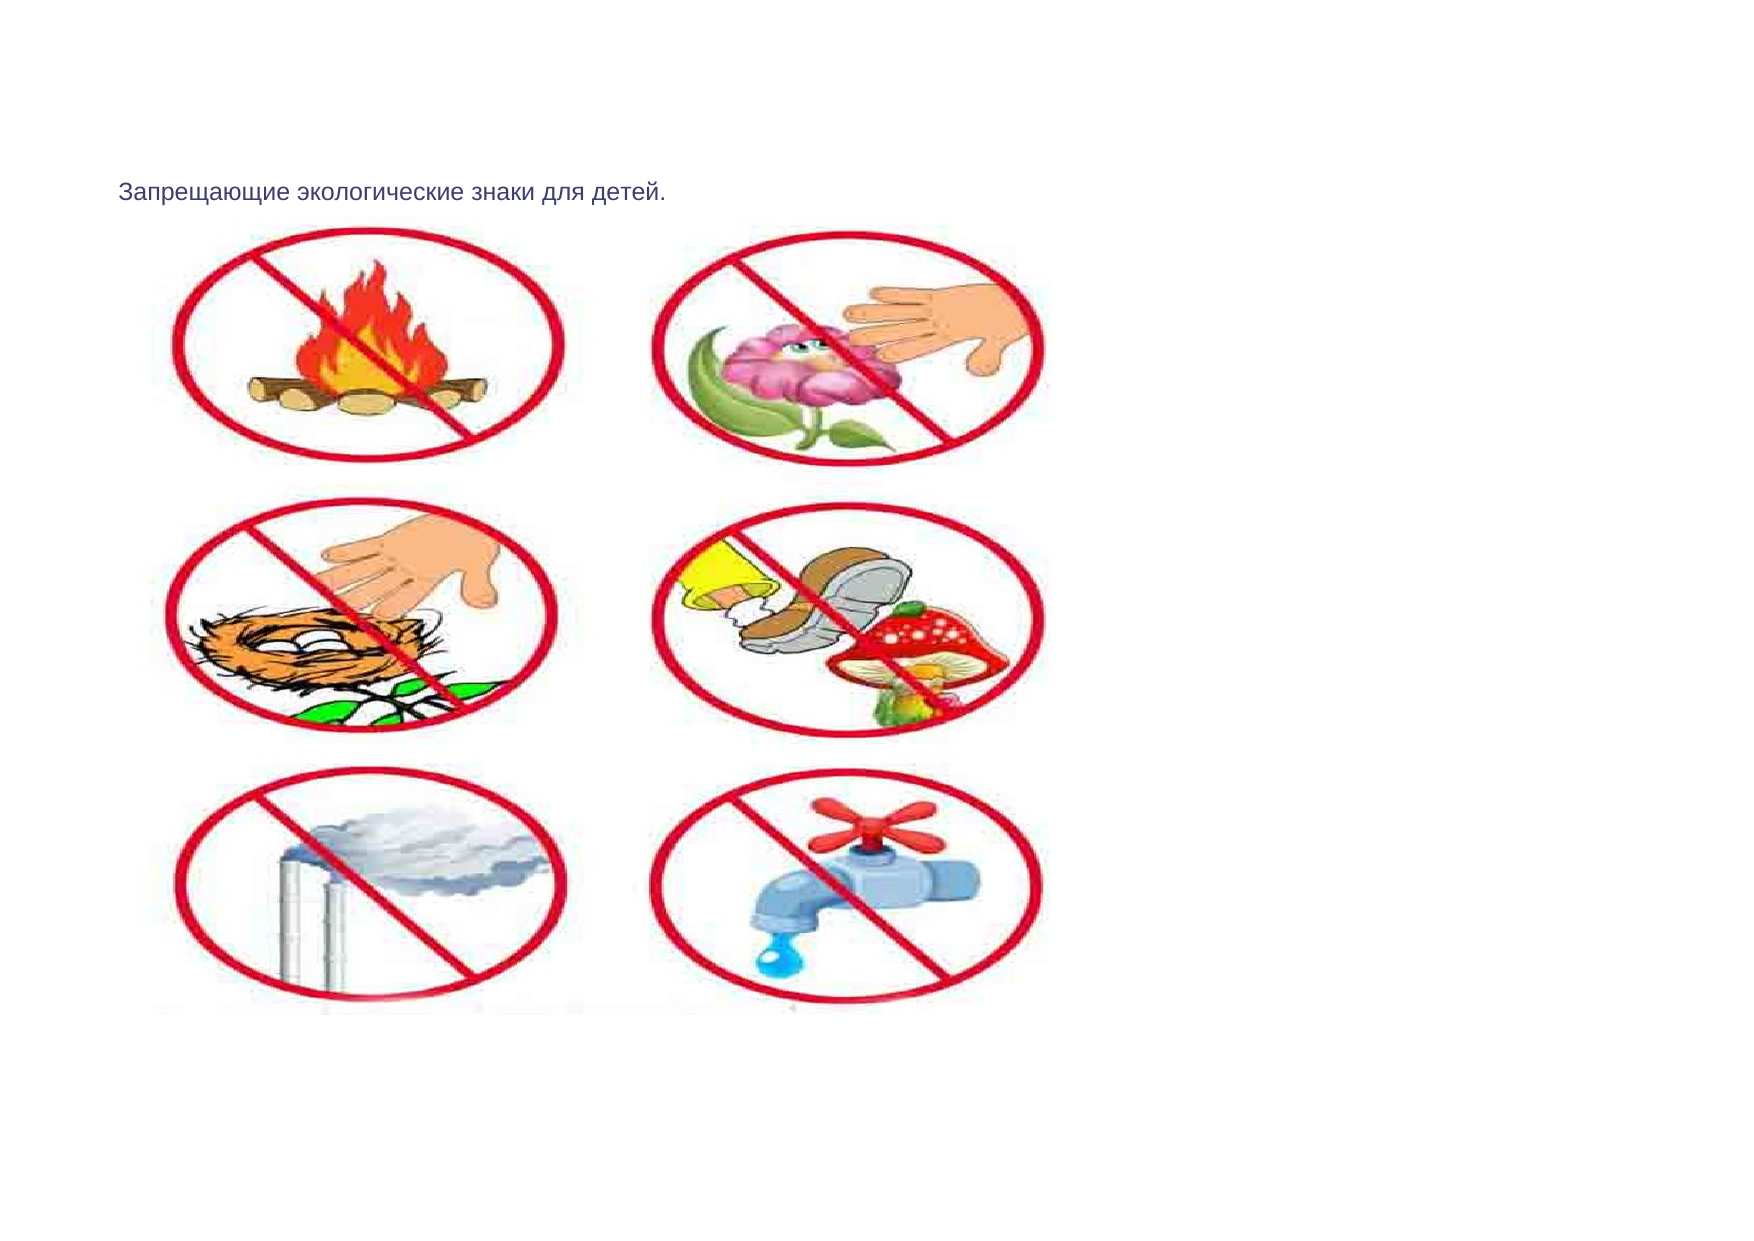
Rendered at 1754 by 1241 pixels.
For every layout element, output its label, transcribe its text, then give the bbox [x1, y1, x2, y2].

picture [118, 206, 1116, 1015]
